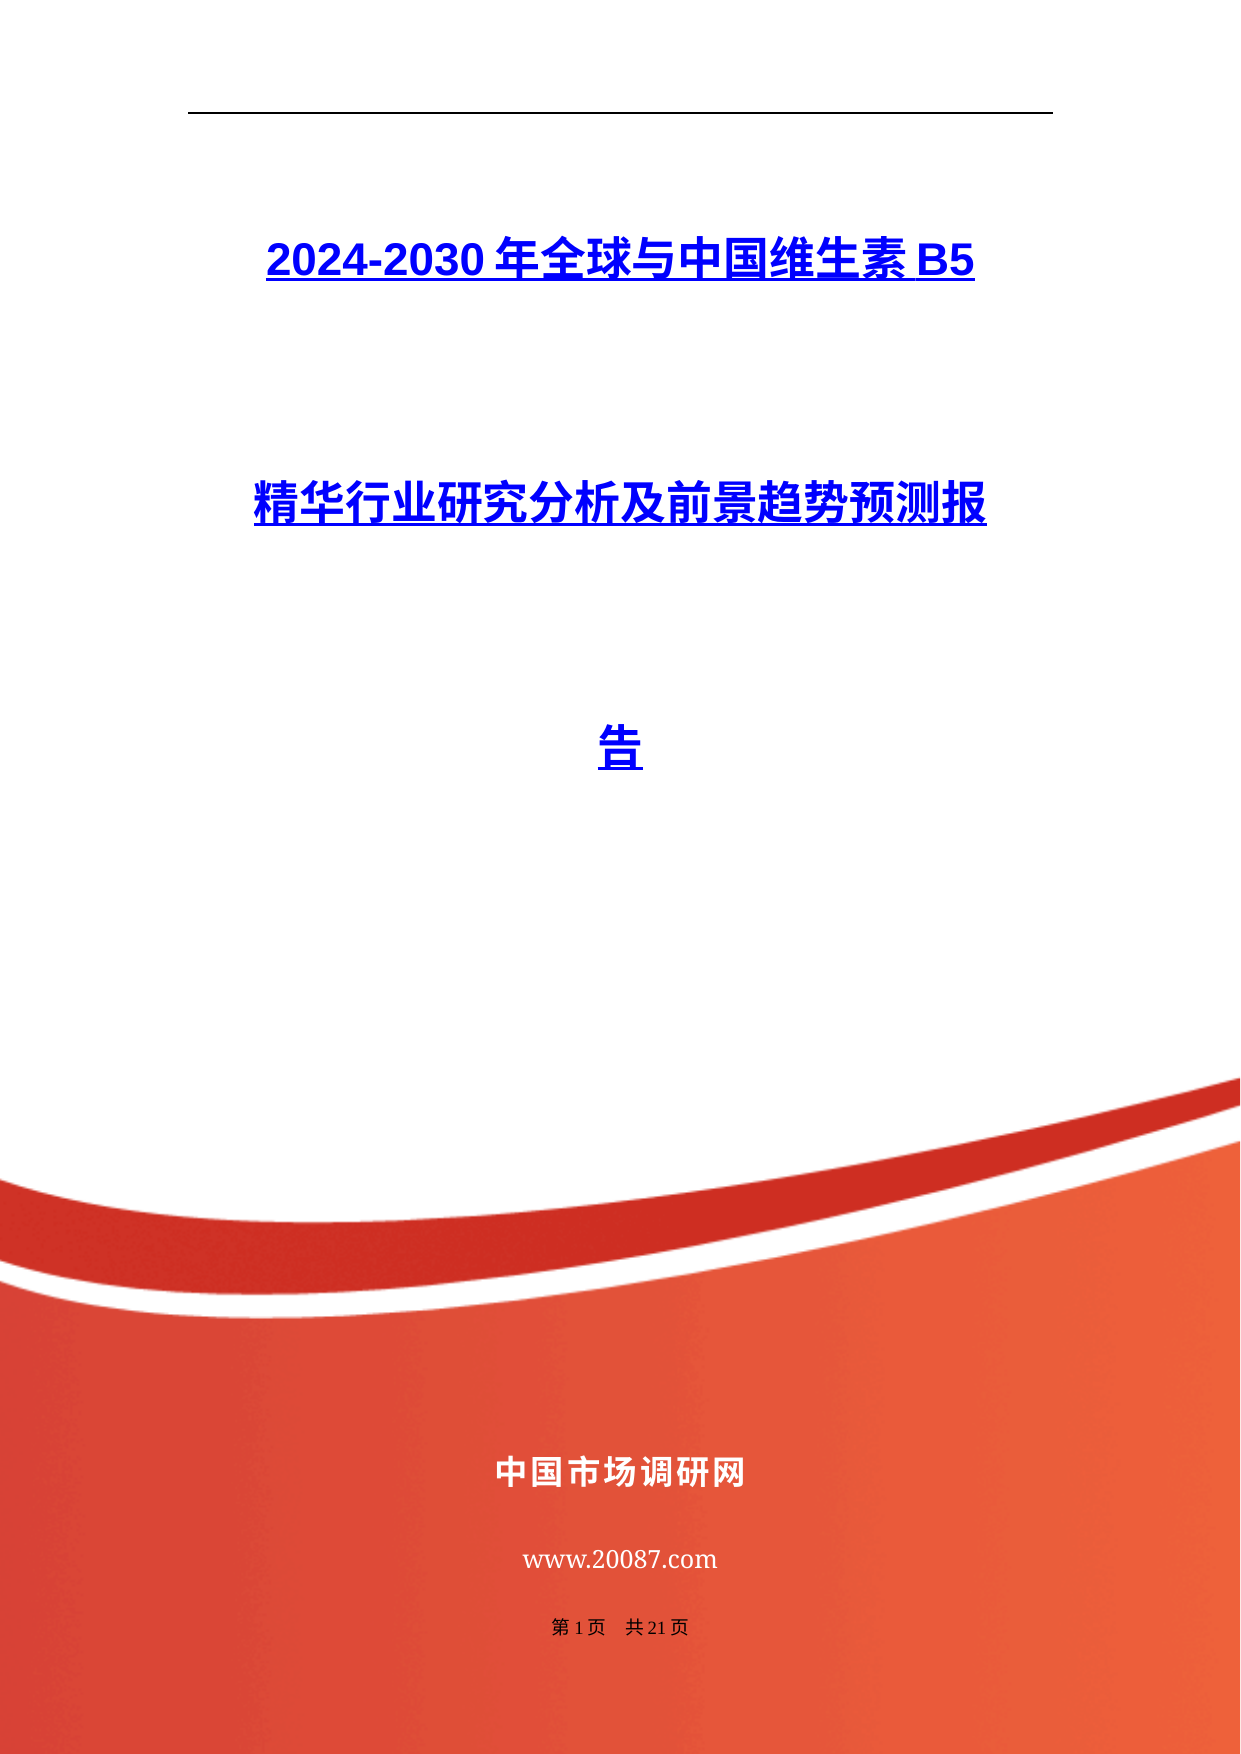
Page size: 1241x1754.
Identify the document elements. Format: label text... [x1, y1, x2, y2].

text www.20087.com [187, 1526, 1053, 1591]
picture [0, 1006, 1241, 1754]
subtitle 中国市场调研网 [187, 1437, 1053, 1502]
table_header 2024-2030年全球与中国维生素B5精华行业研究分析及前景趋势预测报告 [188, 207, 1053, 871]
